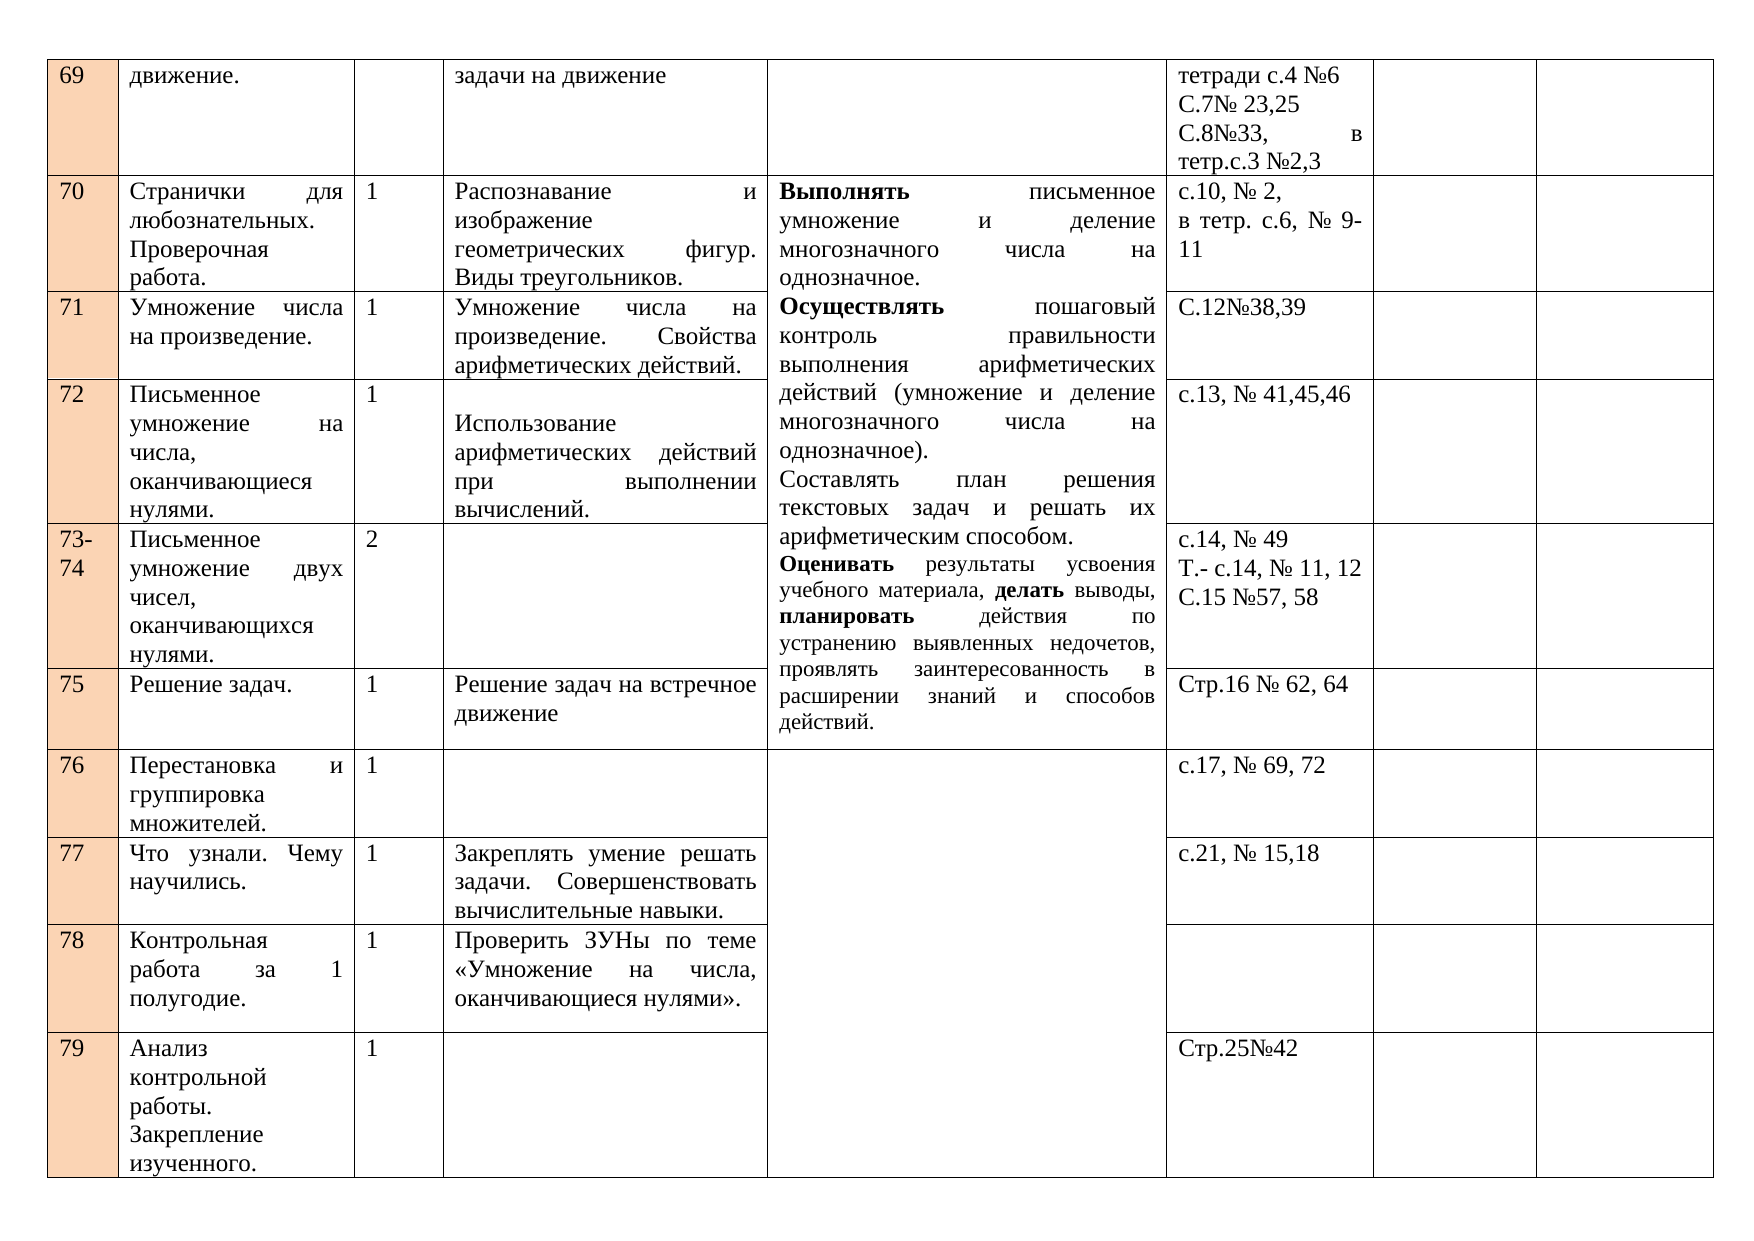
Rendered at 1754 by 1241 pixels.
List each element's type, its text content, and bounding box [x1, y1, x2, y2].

table_cell [1537, 838, 1713, 924]
table_cell Выполнять письменное умножение и деление многозначного числа на однозначное. Осуществлять пошаговый контроль правильности выполнения арифметических действий (умножение и деление многозначного числа на однозначное). Составлять план решения текстовых задач и решать их арифметическим способом. Оценивать результаты усвоения учебного материала, делать выводы, планировать действия по устранению выявленных недочетов, проявлять заинтересованность в расширении знаний и способов действий. [768, 176, 1166, 749]
table_cell Умножение числа на произведение. Свойства арифметических действий. [444, 292, 767, 378]
table_cell 79 [48, 1033, 118, 1177]
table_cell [119, 60, 354, 175]
table_cell 1 [355, 1033, 443, 1177]
table_cell 1 [355, 750, 443, 837]
table_cell Письменное умножение двух чисел, оканчивающихся нулями. [119, 524, 354, 668]
table_cell [444, 1033, 767, 1177]
table_cell [1537, 1033, 1713, 1177]
table_cell 78 [48, 925, 118, 1032]
table_cell [1537, 750, 1713, 837]
table_cell 1 [355, 380, 443, 523]
table_cell [444, 750, 767, 837]
table_cell [444, 524, 767, 668]
table_cell с.14, № 49 Т.- с.14, № 11, 12 С.15 №57, 58 [1167, 524, 1373, 668]
table_cell [1374, 1033, 1536, 1177]
table_cell Письменное умножение на числа, оканчивающиеся нулями. [119, 380, 354, 523]
table_cell [1374, 524, 1536, 668]
table_cell 1 [355, 669, 443, 749]
table_cell Использование арифметических действий при выполнении вычислений. [444, 380, 767, 523]
table_cell [1374, 292, 1536, 378]
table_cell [1167, 60, 1373, 175]
table_cell Проверить ЗУНы по теме «Умножение на числа, оканчивающиеся нулями». [444, 925, 767, 1032]
table_cell [1374, 838, 1536, 924]
table_cell с.21, № 15,18 [1167, 838, 1373, 924]
table_cell Решение задач на встречное движение [444, 669, 767, 749]
table_cell [1537, 925, 1713, 1032]
table_cell Решение задач. [119, 669, 354, 749]
table_cell 67-69 [48, 60, 118, 175]
table_cell 72 [48, 380, 118, 523]
table_cell 76 [48, 750, 118, 837]
table_cell Перестановка и группировка множителей. [119, 750, 354, 837]
table_cell Умножение числа на произведение. [119, 292, 354, 378]
table_cell 73-74 [48, 524, 118, 668]
table_cell с.13, № 41,45,46 [1167, 380, 1373, 523]
table_cell [1537, 176, 1713, 291]
table_cell [1374, 750, 1536, 837]
table_cell [1374, 380, 1536, 523]
table_cell 70 [48, 176, 118, 291]
table_cell 75 [48, 669, 118, 749]
table_cell 77 [48, 838, 118, 924]
table_cell Стр.16 № 62, 64 [1167, 669, 1373, 749]
table_cell с.10, № 2, в тетр. с.6, № 9-11 [1167, 176, 1373, 291]
table_cell Контрольная работа за 1 полугодие. [119, 925, 354, 1032]
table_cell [444, 60, 767, 175]
table_cell с.17, № 69, 72 [1167, 750, 1373, 837]
table_cell 1 [355, 176, 443, 291]
table_cell 1 [355, 292, 443, 378]
table_cell Странички для любознательных. Проверочная работа. [119, 176, 354, 291]
table_cell Стр.25№42 [1167, 1033, 1373, 1177]
table_cell Закреплять умение решать задачи. Совершенствовать вычислительные навыки. [444, 838, 767, 924]
table_cell [768, 750, 1166, 1177]
table_cell [1537, 669, 1713, 749]
table_cell [1537, 380, 1713, 523]
table_cell Что узнали. Чему научились. [119, 838, 354, 924]
table_cell [1537, 60, 1713, 175]
table_cell 3 [355, 60, 443, 175]
table_cell С.12№38,39 [1167, 292, 1373, 378]
table_cell [1374, 925, 1536, 1032]
table_cell Анализ контрольной работы. Закрепление изученного. [119, 1033, 354, 1177]
table_cell [1537, 524, 1713, 668]
table_cell 71 [48, 292, 118, 378]
table_cell Распознавание и изображение геометрических фигур. Виды треугольников. [444, 176, 767, 291]
table_cell 2 [355, 524, 443, 668]
table_cell [1374, 176, 1536, 291]
table_cell 1 [355, 925, 443, 1032]
table_cell [1167, 925, 1373, 1032]
table_cell 1 [355, 838, 443, 924]
table_cell [1537, 292, 1713, 378]
table_cell [1374, 60, 1536, 175]
table_cell [1374, 669, 1536, 749]
